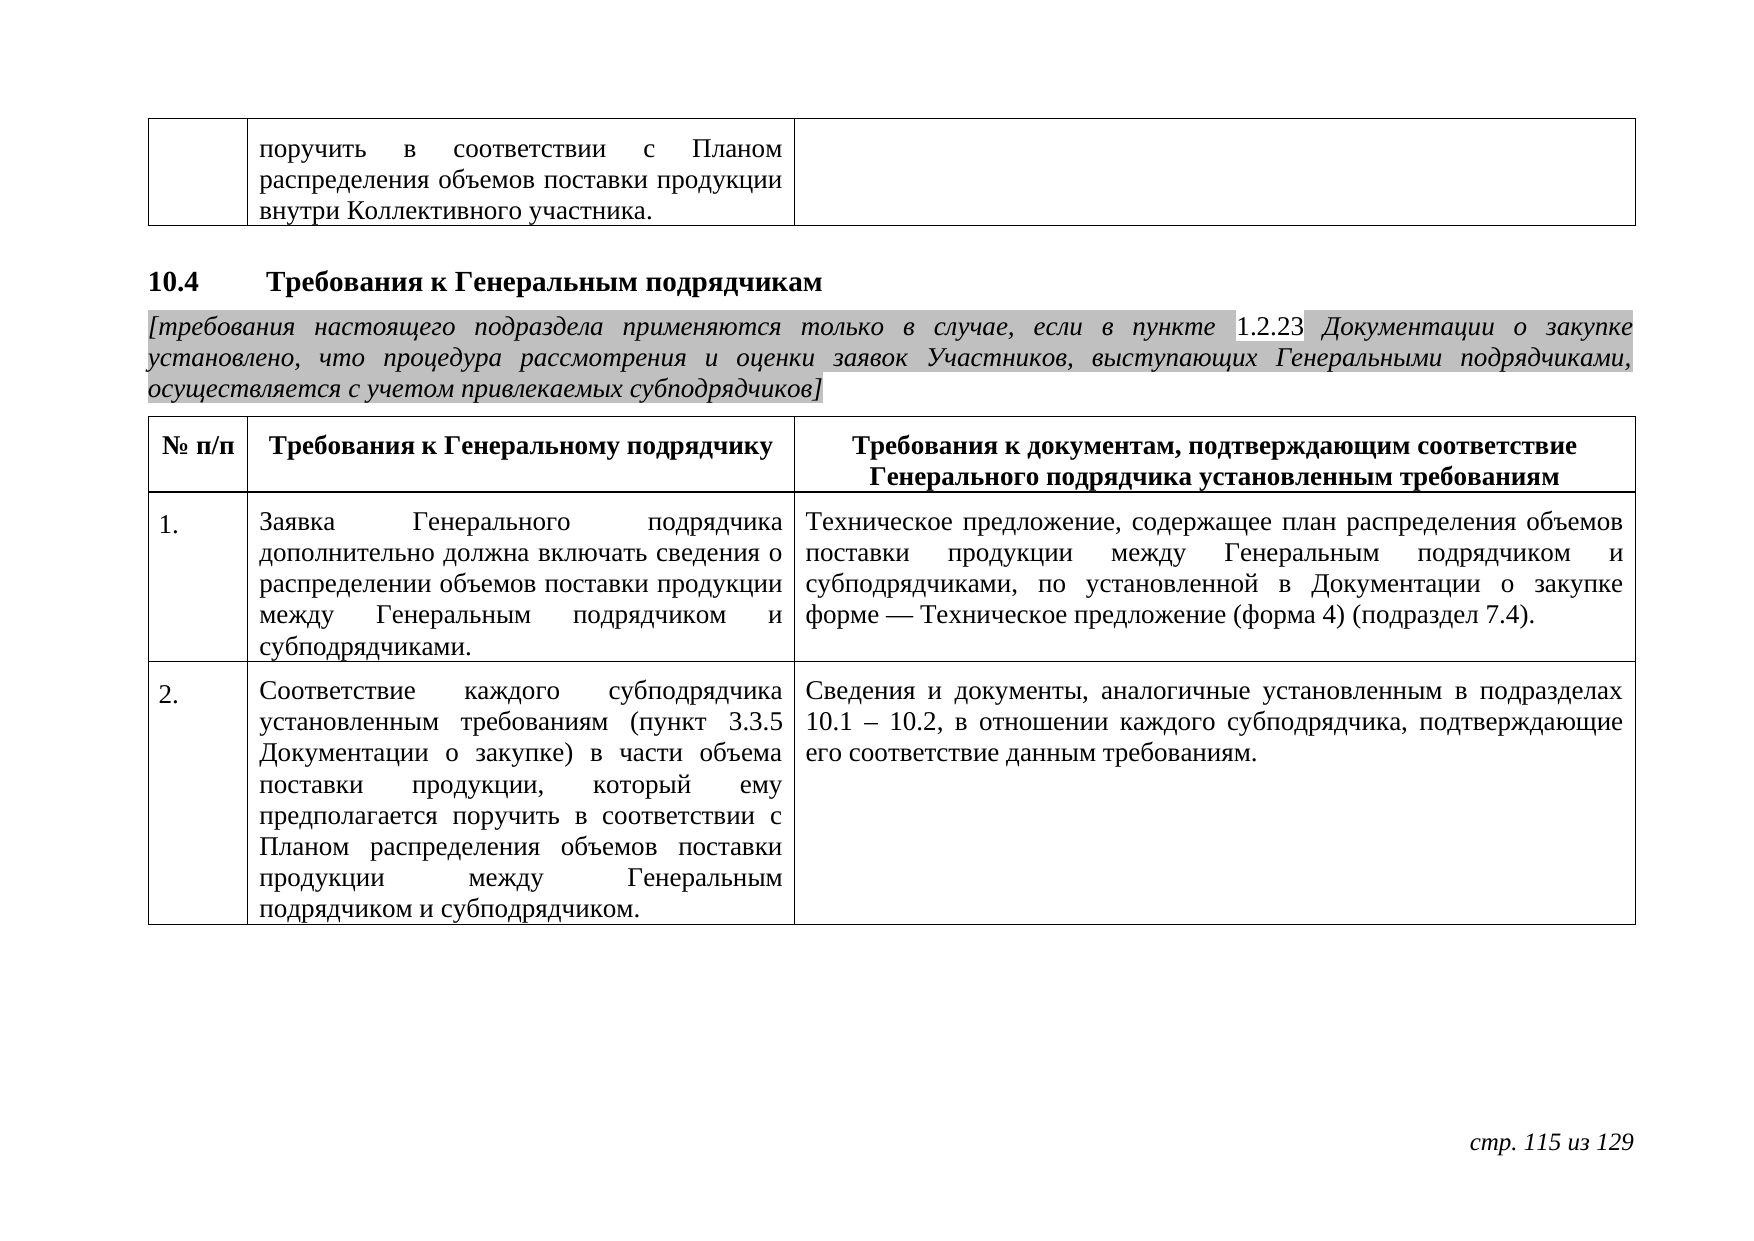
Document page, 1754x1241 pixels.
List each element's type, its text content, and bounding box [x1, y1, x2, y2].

table_cell Техническое предложение, содержащее план распределения объемов поставки продукции между Генеральным подрядчиком и субподрядчиками, по установленной в Документации о закупке форме — Техническое предложение (форма 4) (подраздел 7.4). [795, 493, 1635, 661]
text [требования настоящего подраздела применяются только в случае, если в пункте 1.2.23 Документации о закупке установлено, что процедура рассмотрения и оценки заявок Участников, выступающих Генеральными подрядчиками, осуществляется с учетом привлекаемых субподрядчиков] [823, 310, 1636, 403]
subtitle Требования к Генеральным подрядчикам [148, 264, 1636, 297]
table_cell Заявка Генерального подрядчика дополнительно должна включать сведения о распределении объемов поставки продукции между Генеральным подрядчиком и субподрядчиками. [248, 493, 794, 661]
table_cell Сведения и документы, аналогичные установленным в подразделах 10.1 – 10.2, в отношении каждого субподрядчика, подтверждающие его соответствие данным требованиям. [795, 662, 1635, 923]
table_header Требования к Генеральному подрядчику [248, 417, 794, 491]
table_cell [795, 119, 1635, 225]
table_cell Соответствие каждого субподрядчика установленным требованиям (пункт 3.3.5 Документации о закупке) в части объема поставки продукции, который ему предполагается поручить в соответствии с Планом распределения объемов поставки продукции между Генеральным подрядчиком и субподрядчиком. [248, 662, 794, 923]
table_cell [149, 119, 247, 225]
table_header Требования к документам, подтверждающим соответствие Генерального подрядчика установленным требованиям [795, 417, 1635, 491]
table_header № п/п [149, 417, 247, 491]
table_cell [149, 493, 247, 661]
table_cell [248, 119, 794, 225]
table_cell [149, 662, 247, 923]
